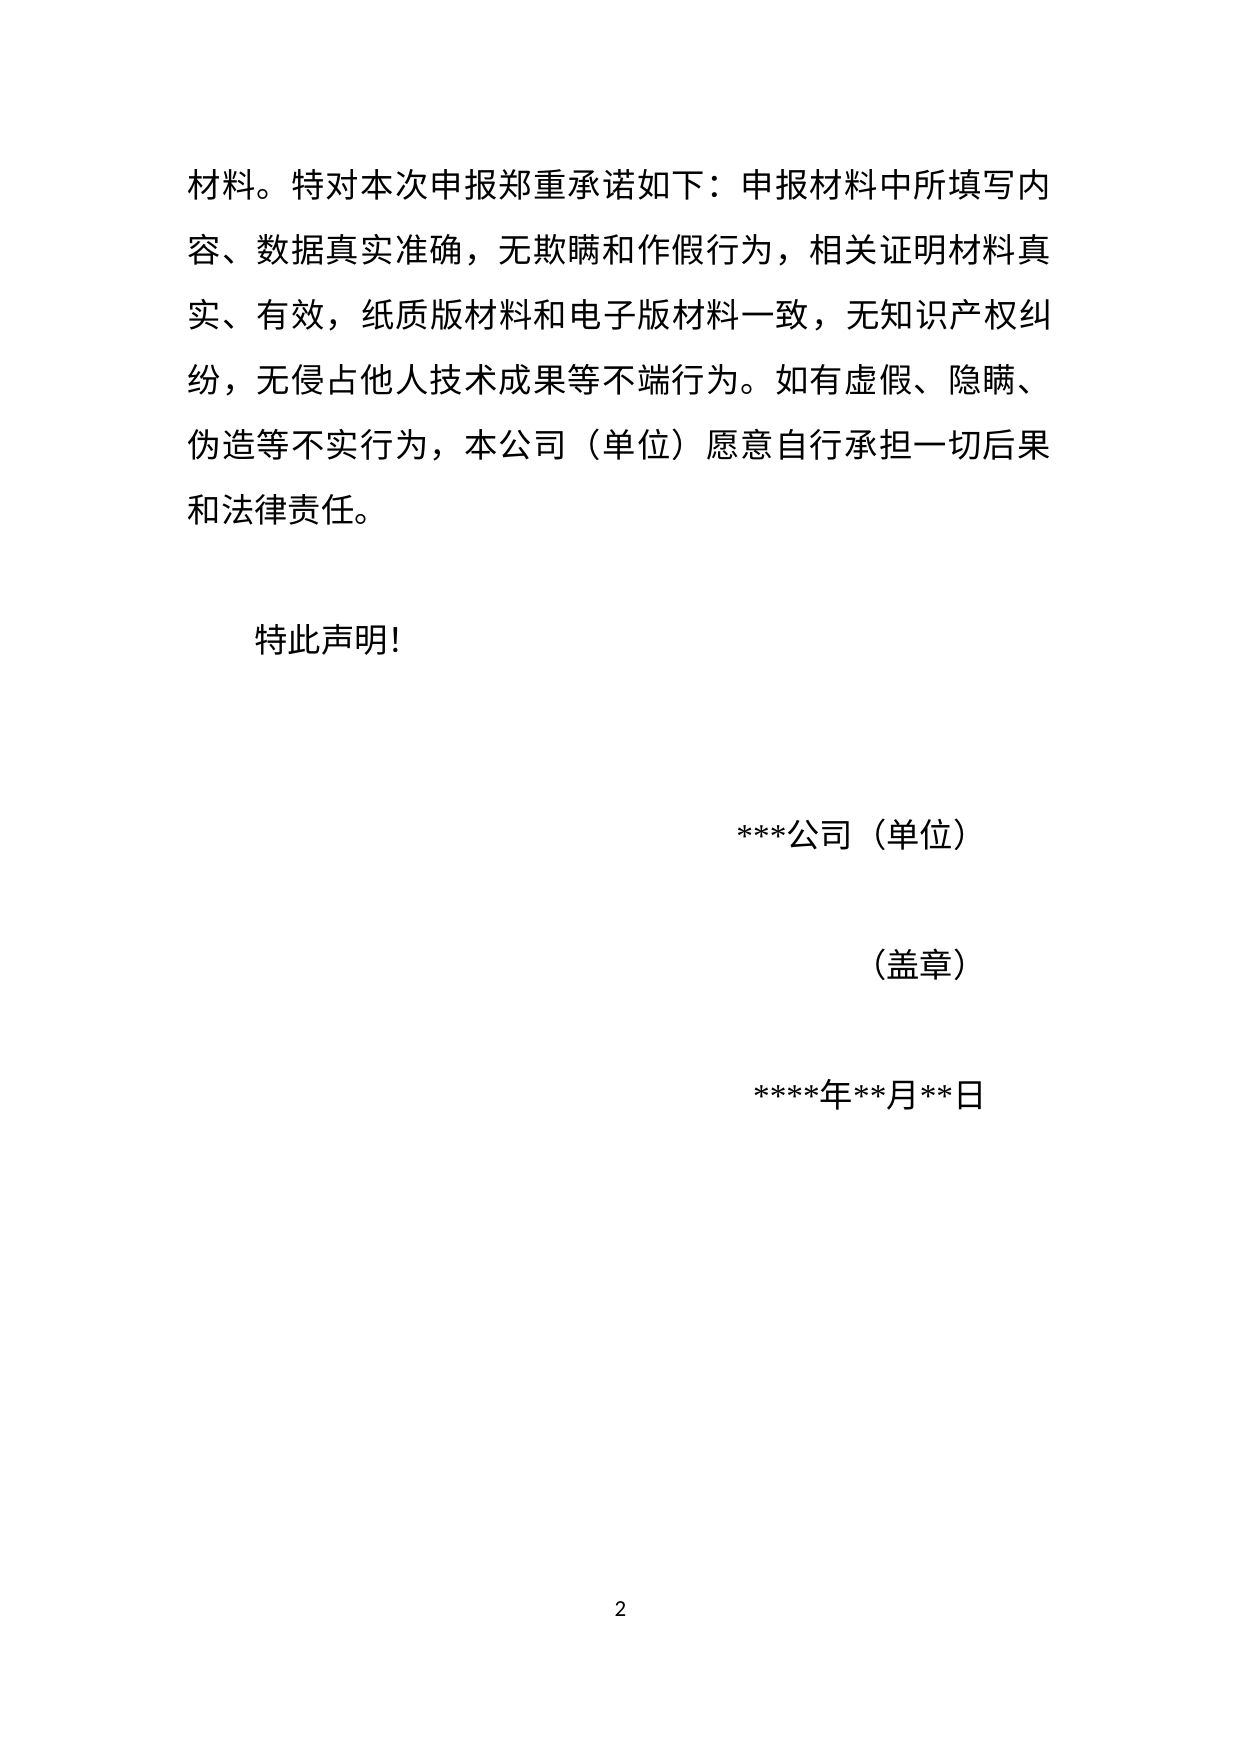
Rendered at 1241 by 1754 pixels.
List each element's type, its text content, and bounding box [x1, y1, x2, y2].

text ***公司（单位） [187, 800, 986, 865]
text ****年**月**日 [187, 1060, 986, 1125]
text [187, 150, 1053, 540]
text 特此声明！ [187, 605, 1053, 670]
text （盖章） [187, 930, 986, 995]
